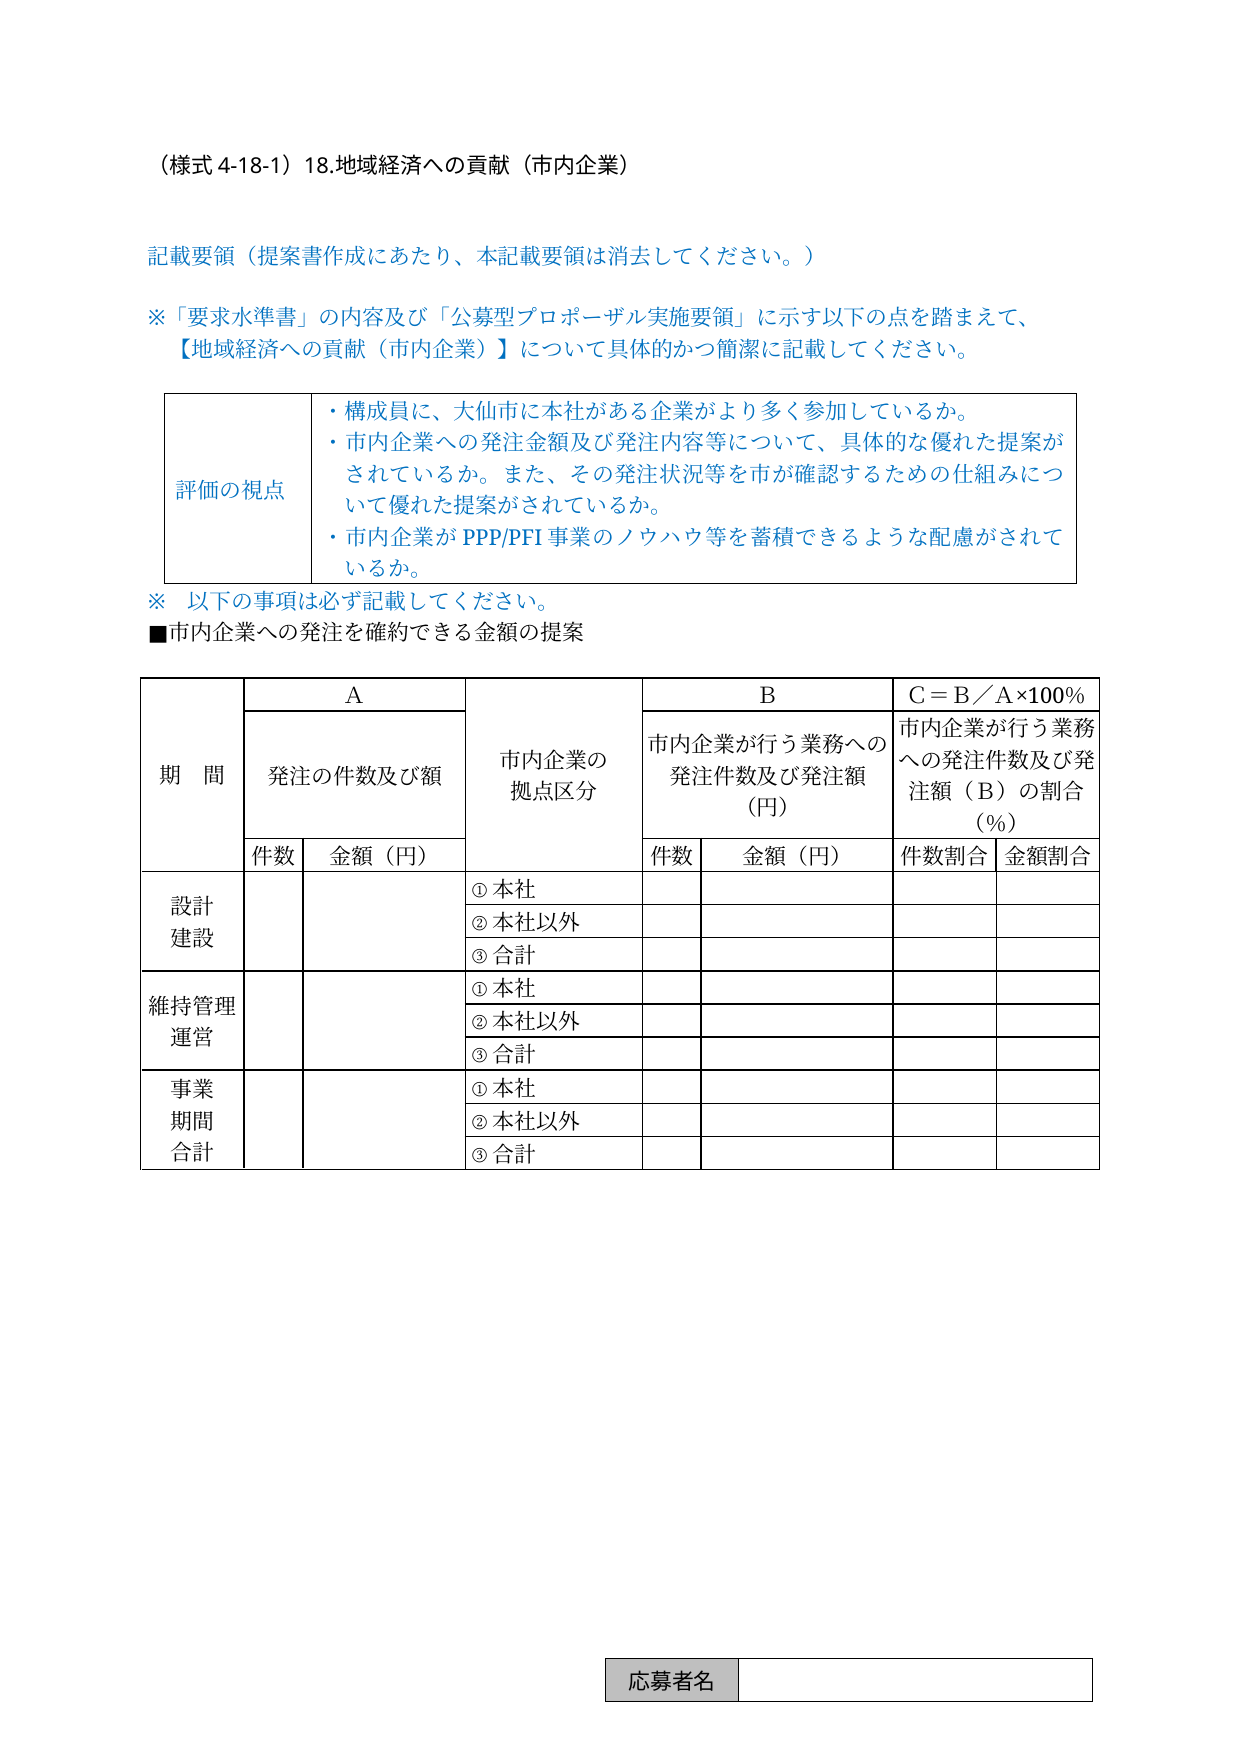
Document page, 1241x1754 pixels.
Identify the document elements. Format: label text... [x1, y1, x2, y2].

table_cell [997, 1104, 1099, 1136]
table_cell 設計 建設 [141, 872, 243, 970]
table_cell [303, 1071, 465, 1169]
table_cell [643, 938, 700, 970]
text ■市内企業への発注を確約できる金額の提案 [148, 616, 1092, 647]
table_cell [643, 905, 700, 937]
text 【地域経済への貢献（市内企業）】について具体的かつ簡潔に記載してください。 [148, 332, 1092, 363]
text 記載要領（提案書作成にあたり、本記載要領は消去してください。） [148, 239, 1092, 271]
table_cell [643, 1005, 700, 1036]
table_cell [702, 1038, 892, 1069]
subtitle （様式4-18-1）18.地域経済への貢献（市内企業） [148, 148, 1092, 179]
table_cell 金額（円） [702, 839, 892, 871]
table_header 市内企業の 拠点区分 [466, 679, 642, 871]
table_cell 件数 [643, 839, 700, 871]
table_header ・構成員に、大仙市に本社がある企業がより多く参加しているか。 ・市内企業への発注金額及び発注内容等について、具体的な優れた提案がされているか。また、その発注状況等を市が確認するための仕組みについて優れた提案がされているか。 ・市内企業がPPP/PFI事業のノウハウ等を蓄積できるような配慮がされているか。 [312, 394, 1076, 583]
table_cell [304, 972, 465, 1069]
table_cell ③合計 [466, 1137, 642, 1169]
table_cell [245, 872, 302, 970]
table_cell ②本社以外 [466, 905, 642, 937]
table_cell ①本社 [466, 972, 642, 1003]
table_cell [702, 1005, 892, 1036]
table_cell ③合計 [466, 938, 642, 970]
table_cell [702, 972, 892, 1003]
table_cell [894, 905, 996, 937]
table_cell [997, 1005, 1099, 1036]
table_cell [894, 1005, 996, 1036]
table_cell [702, 938, 892, 970]
table_cell 金額割合 [997, 839, 1099, 871]
table_cell 維持管理 運営 [141, 971, 243, 1069]
table_cell [643, 1137, 700, 1169]
table_cell [643, 1038, 700, 1069]
table_header 評価の視点 [165, 394, 311, 583]
table_header Ｂ [643, 679, 892, 710]
table_cell [997, 1137, 1099, 1169]
table_cell ③合計 [466, 1038, 642, 1069]
table_cell [643, 1104, 700, 1136]
table_cell [894, 938, 996, 970]
table_cell [643, 1071, 700, 1102]
table_cell [997, 1071, 1099, 1102]
table_cell [245, 972, 302, 1069]
table_cell 件数割合 [894, 839, 995, 871]
text ※「要求水準書」の内容及び「公募型プロポーザル実施要領」に示す以下の点を踏まえて、 [148, 300, 1092, 332]
table_cell 件数 [245, 839, 302, 871]
table_cell [702, 1104, 892, 1136]
table_cell 金額（円） [304, 839, 465, 871]
table_cell [997, 872, 1099, 904]
table_cell [894, 1137, 996, 1169]
table_cell [702, 1137, 892, 1169]
table_cell [643, 872, 700, 904]
table_header Ｃ＝Ｂ／Ａ×100％ [894, 679, 1099, 710]
table_cell 市内企業が行う業務への発注件数及び発注額（Ｂ）の割合（％） [894, 712, 1099, 837]
table_cell [894, 972, 996, 1003]
table_cell [894, 1038, 996, 1069]
table_cell [702, 905, 892, 937]
table_cell [702, 872, 892, 904]
table_cell [894, 1071, 996, 1102]
table_cell [997, 972, 1099, 1003]
text ※ 以下の事項は必ず記載してください。 [148, 584, 1092, 616]
table_cell [894, 1104, 996, 1136]
table_cell [643, 972, 700, 1003]
table_cell ②本社以外 [466, 1005, 642, 1036]
table_header Ａ [245, 679, 465, 710]
table_cell [894, 872, 996, 904]
table_cell [997, 905, 1099, 937]
table_cell [244, 1071, 303, 1169]
table_cell [997, 938, 1099, 970]
table_header 期 間 [141, 679, 243, 871]
table_cell 発注の件数及び額 [245, 712, 465, 837]
table_cell ①本社 [466, 1071, 642, 1102]
table_cell [304, 872, 465, 970]
table_cell 事業 期間 合計 [141, 1070, 244, 1169]
table_cell [997, 1038, 1099, 1069]
table_cell ①本社 [466, 872, 642, 904]
table_cell 市内企業が行う業務への 発注件数及び発注額（円） [643, 712, 892, 837]
table_cell [702, 1071, 892, 1102]
table_cell ②本社以外 [466, 1104, 642, 1136]
